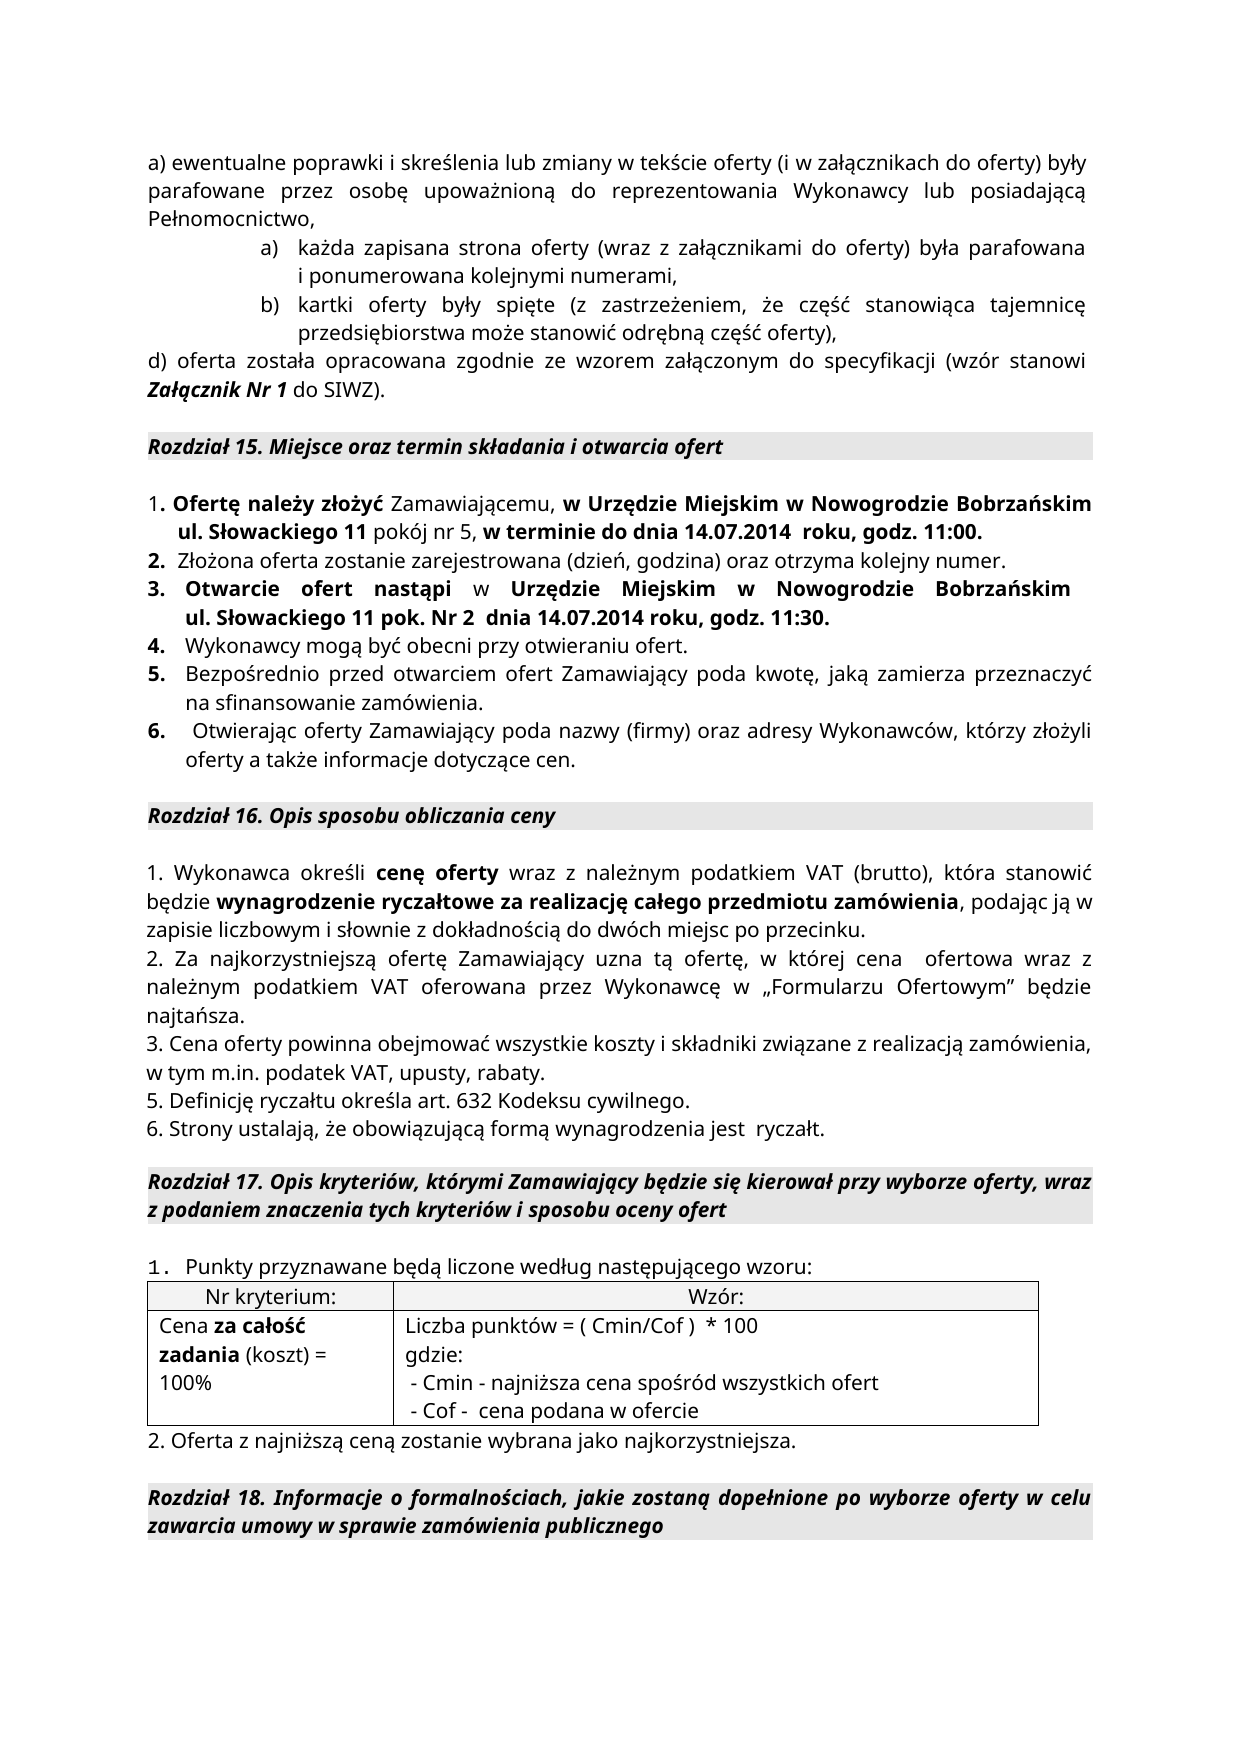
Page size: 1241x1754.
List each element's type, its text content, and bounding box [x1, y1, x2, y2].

list Bezpośrednio przed otwarciem ofert Zamawiający poda kwotę, jaką zamierza przeznaczyć na sfinansowanie zamówienia. [148, 659, 1093, 716]
text 5. Definicję ryczałtu określa art. 632 Kodeksu cywilnego. [146, 1086, 1093, 1114]
text Rozdział 18. Informacje o formalnościach, jakie zostaną dopełnione po wyborze oferty w celu zawarcia umowy w sprawie zamówienia publicznego [148, 1483, 1093, 1540]
text a) ewentualne poprawki i skreślenia lub zmiany w tekście oferty (i w załącznikach do oferty) były parafowane przez osobę upoważnioną do reprezentowania Wykonawcy lub posiadającą Pełnomocnictwo, [148, 148, 1087, 233]
text Rozdział 17. Opis kryteriów, którymi Zamawiający będzie się kierował przy wyborze oferty, wraz z podaniem znaczenia tych kryteriów i sposobu oceny ofert [148, 1167, 1093, 1224]
list każda zapisana strona oferty (wraz z załącznikami do oferty) była parafowana i ponumerowana kolejnymi numerami, [260, 233, 1087, 290]
table_cell Cena za całość zadania (koszt) = 100% [148, 1311, 393, 1425]
text 1. Ofertę należy złożyć Zamawiającemu, w Urzędzie Miejskim w Nowogrodzie Bobrzańskim ul. Słowackiego 11 pokój nr 5, w terminie do dnia 14.07.2014 roku, godz. 11:00. [148, 489, 1093, 546]
text 3. Cena oferty powinna obejmować wszystkie koszty i składniki związane z realizacją zamówienia, w tym m.in. podatek VAT, upusty, rabaty. [146, 1029, 1093, 1086]
text 1. Wykonawca określi cenę oferty wraz z należnym podatkiem VAT (brutto), która stanowić będzie wynagrodzenie ryczałtowe za realizację całego przedmiotu zamówienia, podając ją w zapisie liczbowym i słownie z dokładnością do dwóch miejsc po przecinku. [146, 858, 1093, 944]
table_header Wzór: [394, 1282, 1038, 1310]
text 2. Za najkorzystniejszą ofertę Zamawiający uzna tą ofertę, w której cena ofertowa wraz z należnym podatkiem VAT oferowana przez Wykonawcę w „Formularzu Ofertowym” będzie najtańsza. [146, 944, 1093, 1029]
list Otwarcie ofert nastąpi w Urzędzie Miejskim w Nowogrodzie Bobrzańskim ul. Słowackiego 11 pok. Nr 2 dnia 14.07.2014 roku, godz. 11:30. [147, 574, 1093, 631]
table_header Nr kryterium: [148, 1282, 393, 1310]
text 2. Oferta z najniższą ceną zostanie wybrana jako najkorzystniejsza. [148, 1426, 1093, 1454]
text d) oferta została opracowana zgodnie ze wzorem załączonym do specyfikacji (wzór stanowi Załącznik Nr 1 do SIWZ). [148, 347, 1087, 403]
list Złożona oferta zostanie zarejestrowana (dzień, godzina) oraz otrzyma kolejny numer. [148, 546, 1093, 574]
text Rozdział 16. Opis sposobu obliczania ceny [148, 802, 1093, 830]
list Punkty przyznawane będą liczone według następującego wzoru: [148, 1252, 1093, 1281]
text 6. Strony ustalają, że obowiązującą formą wynagrodzenia jest ryczałt. [146, 1114, 1093, 1143]
table_cell Liczba punktów = ( Cmin/Cof ) * 100 gdzie: - Cmin - najniższa cena spośród wszystkich ofert - Cof - cena podana w ofercie [394, 1311, 1038, 1425]
list Otwierając oferty Zamawiający poda nazwy (firmy) oraz adresy Wykonawców, którzy złożyli oferty a także informacje dotyczące cen. [148, 716, 1093, 773]
list kartki oferty były spięte (z zastrzeżeniem, że część stanowiąca tajemnicę przedsiębiorstwa może stanowić odrębną część oferty), [260, 290, 1087, 347]
list Wykonawcy mogą być obecni przy otwieraniu ofert. [147, 631, 1093, 659]
text Rozdział 15. Miejsce oraz termin składania i otwarcia ofert [148, 432, 1093, 460]
